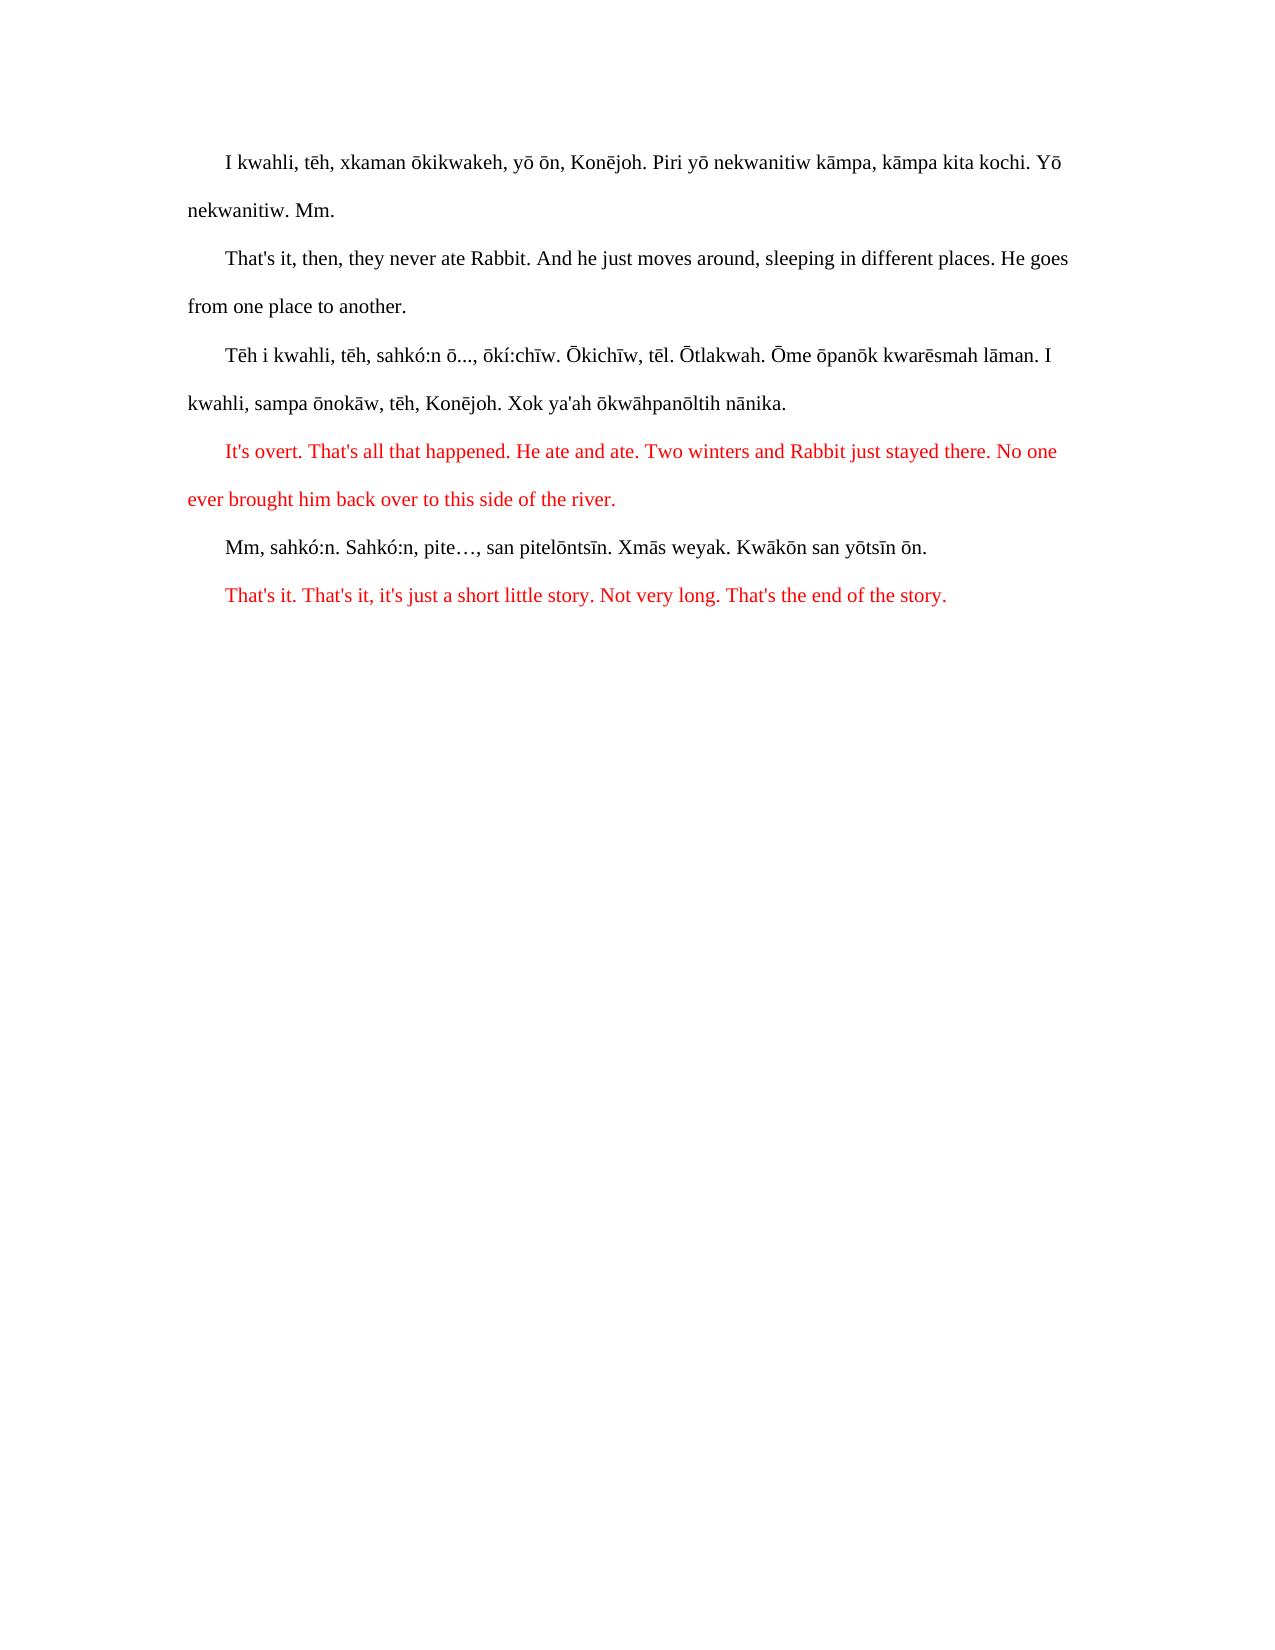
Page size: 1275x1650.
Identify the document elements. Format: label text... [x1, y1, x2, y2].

text Mm, sahkó:n. Sahkó:n, pite…, san pitelōntsīn. Xmās weyak. Kwākōn san yōtsīn ōn. [187, 535, 1087, 559]
text I kwahli, tēh, xkaman ōkikwakeh, yō ōn, Konējoh. Piri yō nekwanitiw kāmpa, kāmpa kita kochi. Yō nekwanitiw. Mm. [187, 150, 1087, 222]
text That's it, then, they never ate Rabbit. And he just moves around, sleeping in different places. He goes from one place to another. [187, 246, 1087, 318]
text That's it. That's it, it's just a short little story. Not very long. That's the end of the story. [187, 583, 1087, 607]
text Tēh i kwahli, tēh, sahkó:n ō..., ōkí:chīw. Ōkichīw, tēl. Ōtlakwah. Ōme ōpanōk kwarēsmah lāman. I kwahli, sampa ōnokāw, tēh, Konējoh. Xok ya'ah ōkwāhpanōltih nānika. [187, 342, 1087, 415]
text It's overt. That's all that happened. He ate and ate. Two winters and Rabbit just stayed there. No one ever brought him back over to this side of the river. [187, 439, 1087, 511]
